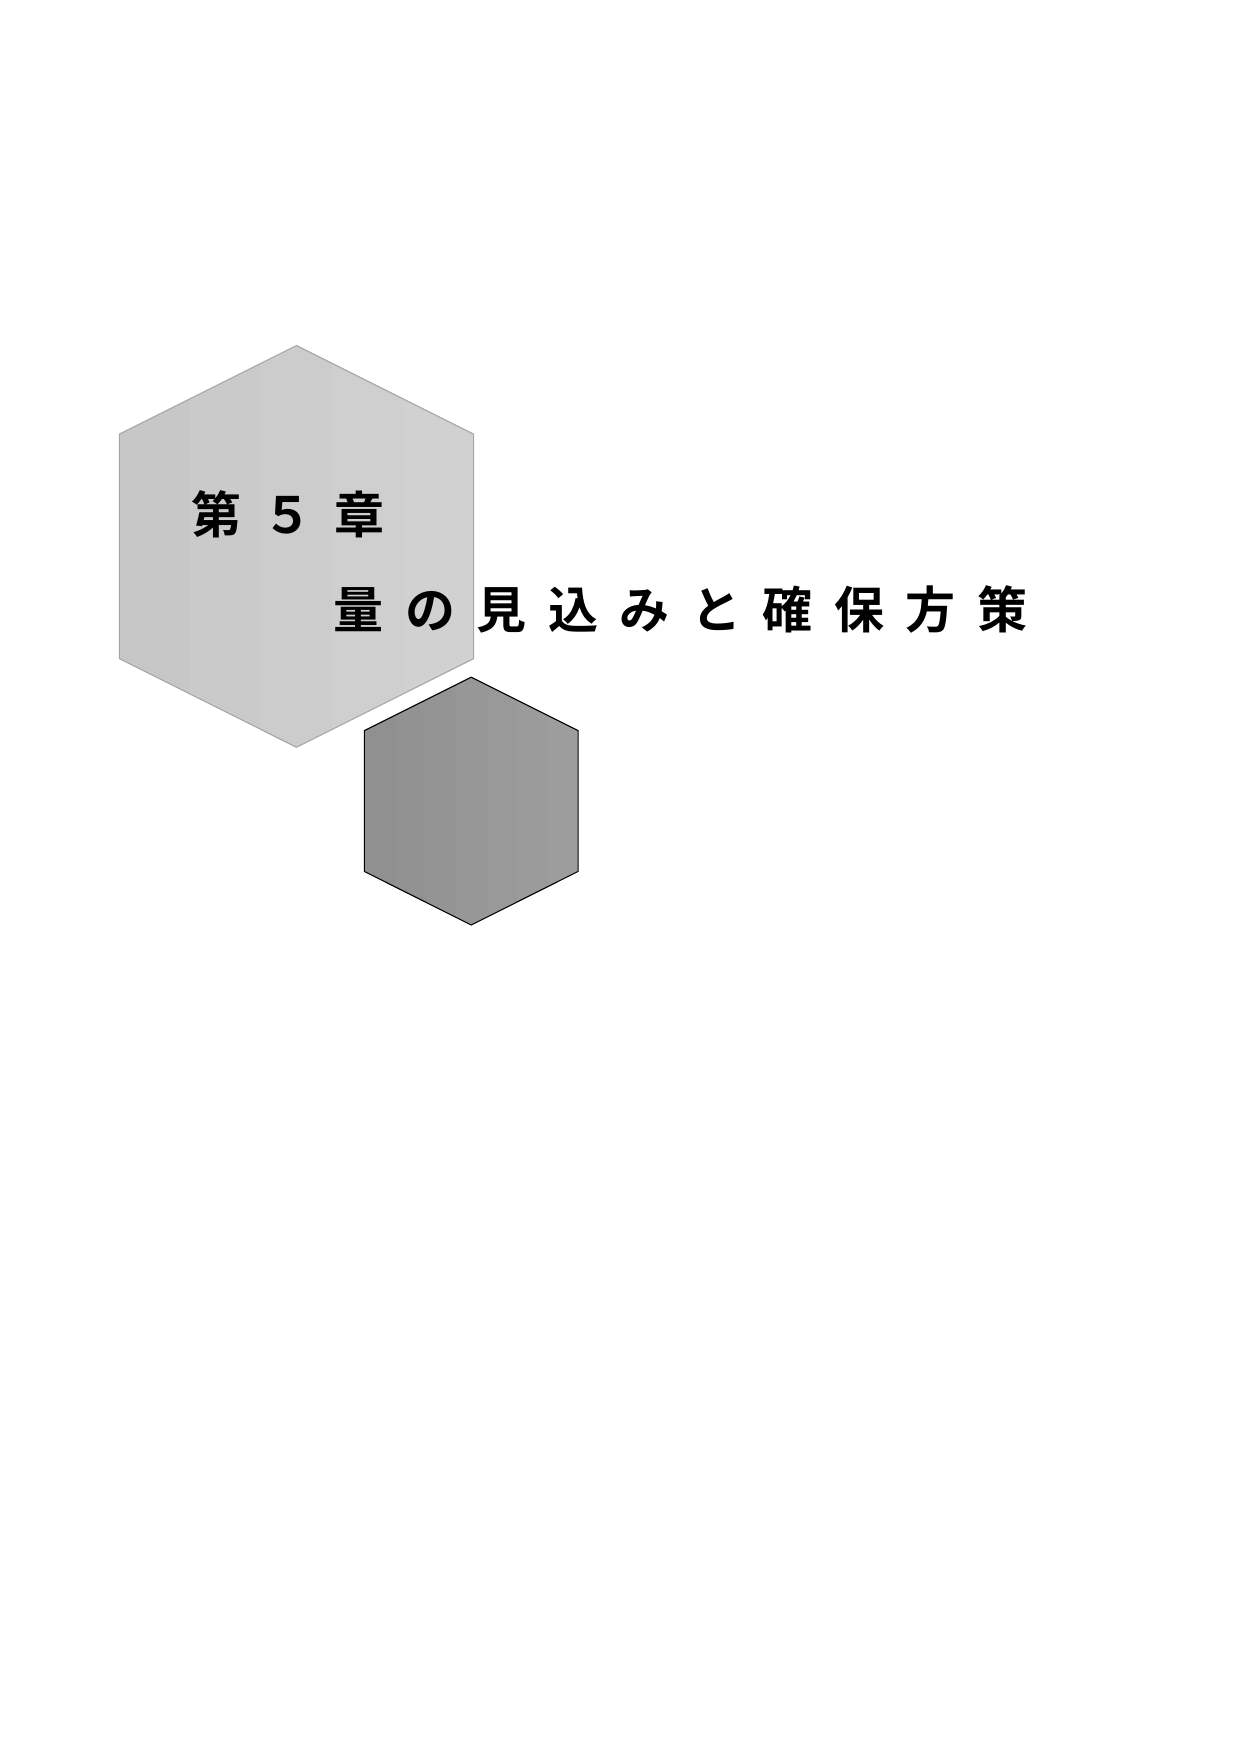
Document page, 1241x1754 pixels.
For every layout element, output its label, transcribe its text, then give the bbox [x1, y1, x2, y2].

text 量の見込みと確保方策 [119, 559, 1121, 654]
subtitle 第５章 [119, 464, 1121, 559]
